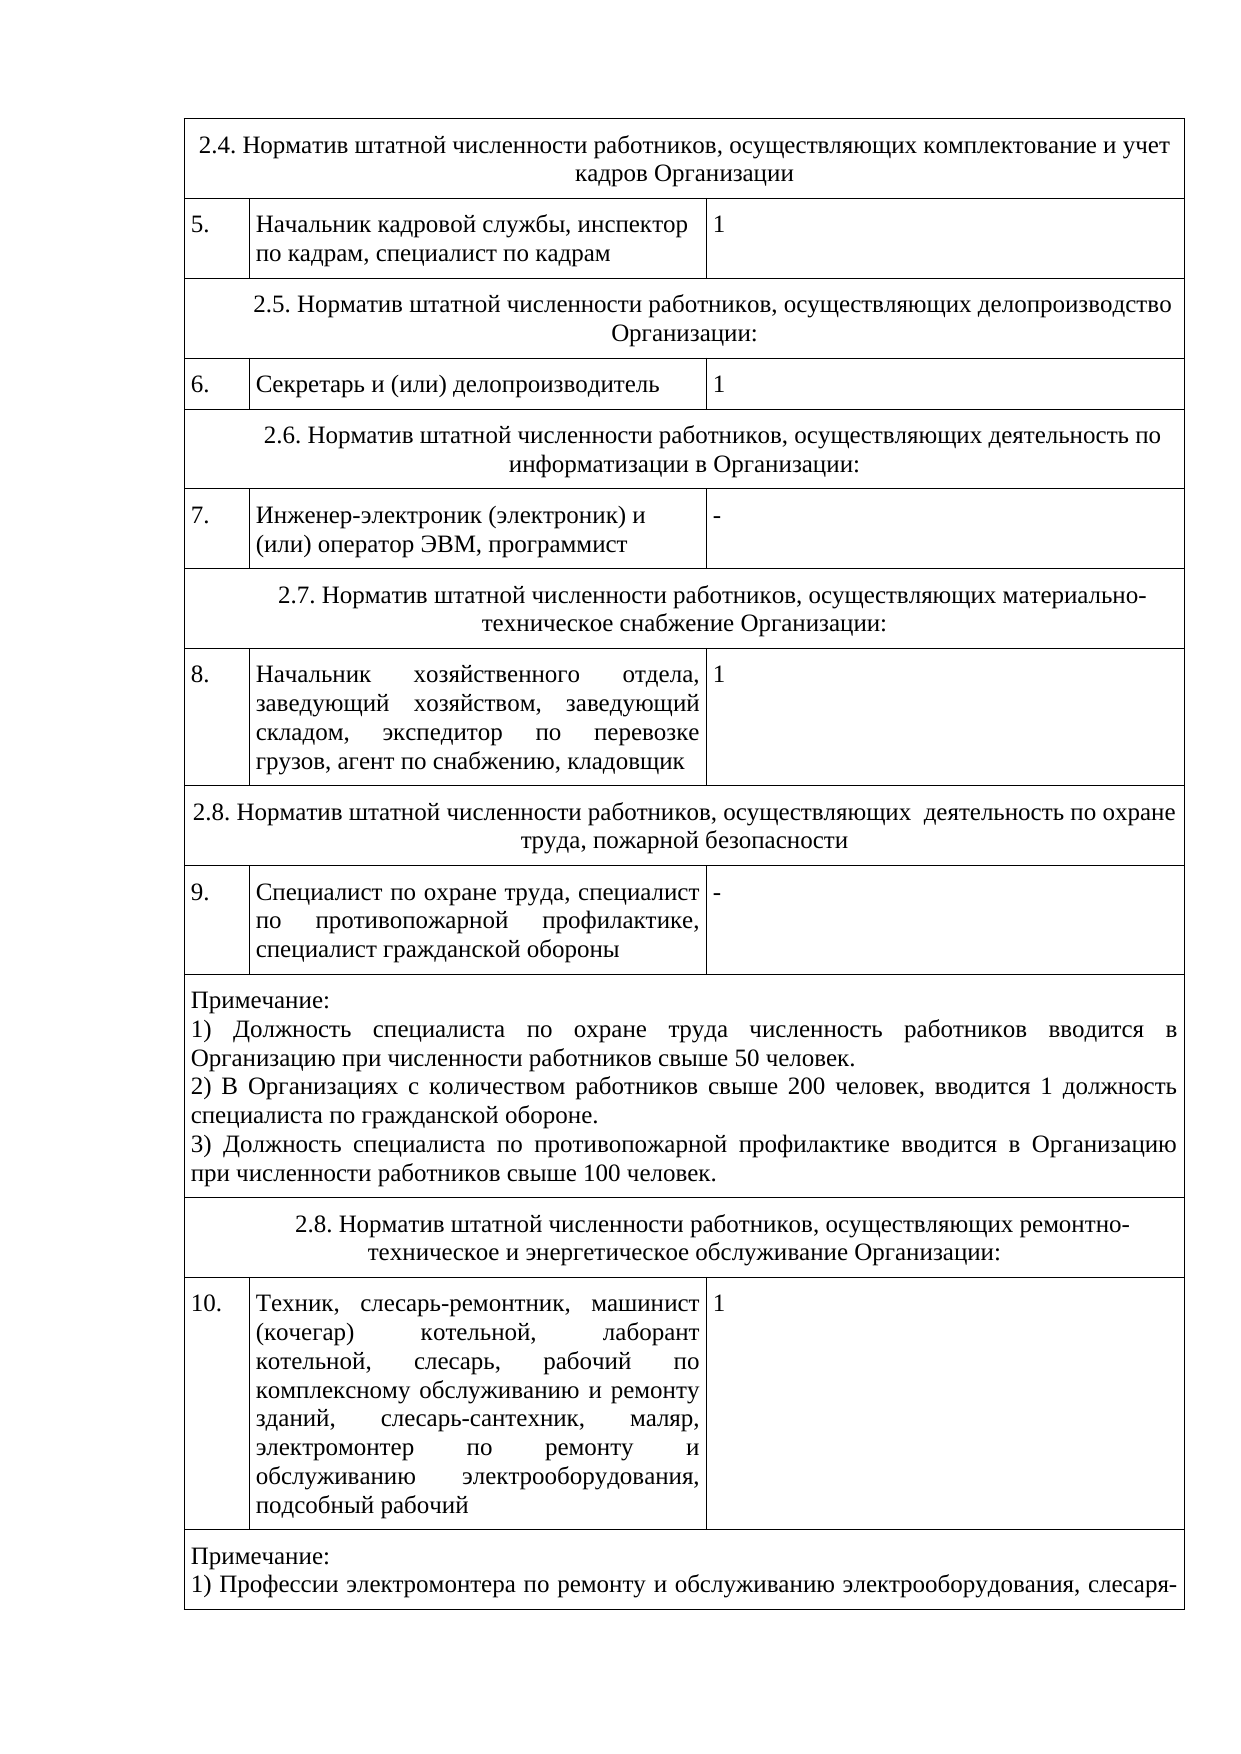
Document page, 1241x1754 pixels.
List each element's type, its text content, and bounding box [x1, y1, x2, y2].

table_cell 1 [707, 199, 1184, 278]
table_cell Примечание: 1) Должность специалиста по охране труда численность работников вводится в Организацию при численности работников свыше 50 человек. 2) В Организациях с количеством работников свыше 200 человек, вводится 1 должность специалиста по гражданской обороне. 3) Должность специалиста по противопожарной профилактике вводится в Организацию при численности работников свыше 100 человек. [185, 975, 1184, 1197]
table_cell 2.8. Норматив штатной численности работников, осуществляющих ремонтно-техническое и энергетическое обслуживание Организации: [185, 1198, 1184, 1277]
table_cell Специалист по охране труда, специалист по противопожарной профилактике, специалист гражданской обороны [250, 866, 706, 973]
table_cell 2.6. Норматив штатной численности работников, осуществляющих деятельность по информатизации в Организации: [185, 410, 1184, 488]
table_cell Начальник кадровой службы, инспектор по кадрам, специалист по кадрам [250, 199, 706, 278]
table_cell 2.4. Норматив штатной численности работников, осуществляющих комплектование и учет кадров Организации [185, 119, 1184, 198]
table_cell 2.7. Норматив штатной численности работников, осуществляющих материально-техническое снабжение Организации: [185, 569, 1184, 648]
table_cell 10. [185, 1278, 249, 1529]
table_cell Техник, слесарь-ремонтник, машинист (кочегар) котельной, лаборант котельной, слесарь, рабочий по комплексному обслуживанию и ремонту зданий, слесарь-сантехник, маляр, электромонтер по ремонту и обслуживанию электрооборудования, подсобный рабочий [250, 1278, 706, 1529]
table_cell 9. [185, 866, 249, 973]
table_cell 2.8. Норматив штатной численности работников, осуществляющих деятельность по охране труда, пожарной безопасности [185, 786, 1184, 865]
table_cell Инженер-электроник (электроник) и (или) оператор ЭВМ, программист [250, 489, 706, 568]
table_cell 1 [707, 649, 1184, 785]
table_cell - [707, 866, 1184, 973]
table_cell 1 [707, 1278, 1184, 1529]
table_cell 5. [185, 199, 249, 278]
table_cell Начальник хозяйственного отдела, заведующий хозяйством, заведующий складом, экспедитор по перевозке грузов, агент по снабжению, кладовщик [250, 649, 706, 785]
table_cell 7. [185, 489, 249, 568]
table_cell - [707, 489, 1184, 568]
table_cell 2.5. Норматив штатной численности работников, осуществляющих делопроизводство Организации: [185, 279, 1184, 357]
table_cell 6. [185, 359, 249, 408]
table_cell Секретарь и (или) делопроизводитель [250, 359, 706, 408]
table_cell 8. [185, 649, 249, 785]
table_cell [185, 1530, 1184, 1609]
table_cell 1 [707, 359, 1184, 408]
